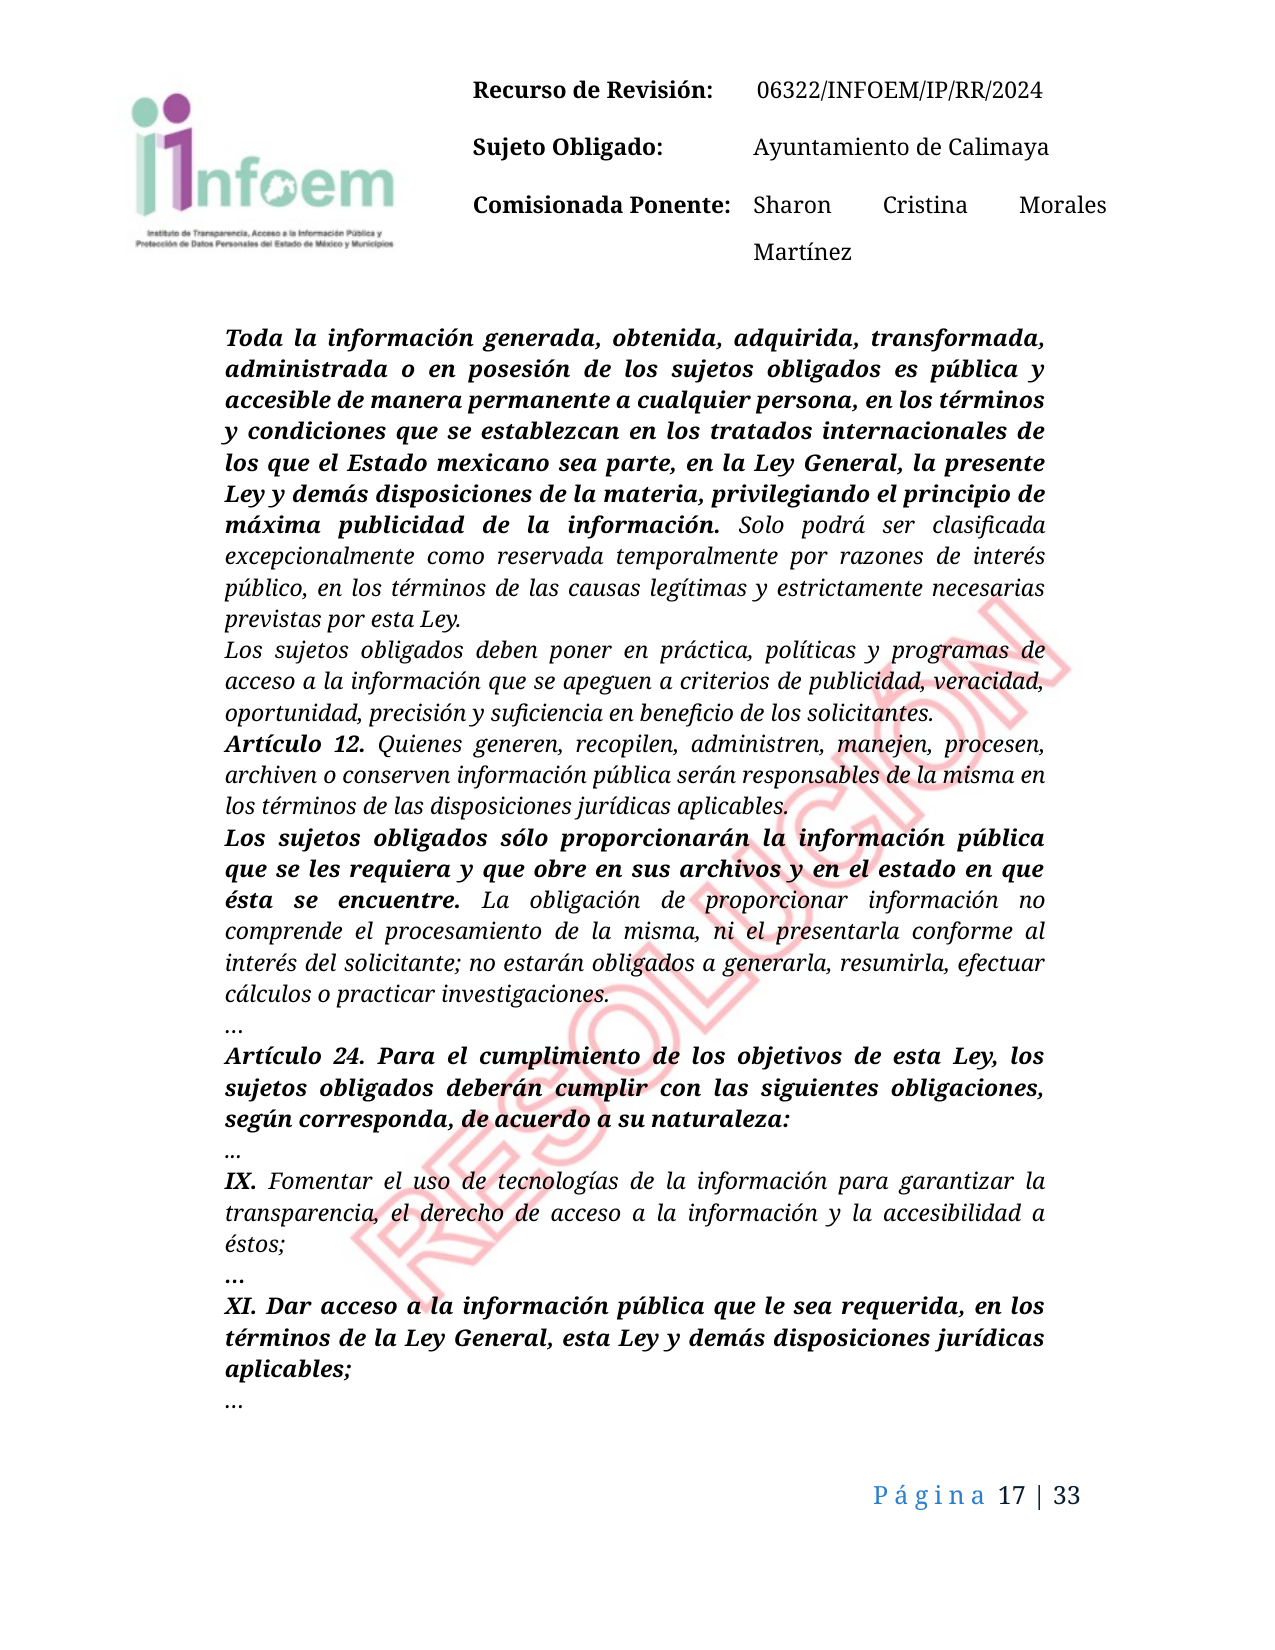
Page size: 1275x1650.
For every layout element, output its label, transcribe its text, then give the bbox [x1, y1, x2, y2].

picture [2, 29, 1275, 1650]
title Toda la información generada, obtenida, adquirida, transformada, administrada o en posesión de los sujetos obligados es pública y accesible de manera permanente a cualquier persona, en los términos y condiciones que se establezcan en los tratados internacionales de los que el Estado mexicano sea parte, en la Ley General, la presente Ley y demás disposiciones de la materia, privilegiando el principio de máxima publicidad de la información. Solo podrá ser clasificada excepcionalmente como reservada temporalmente por razones de interés público, en los términos de las causas legítimas y estrictamente necesarias previstas por esta Ley. [224, 321, 1048, 634]
title … [224, 1009, 1048, 1040]
title Artículo 24. Para el cumplimiento de los objetivos de esta Ley, los sujetos obligados deberán cumplir con las siguientes obligaciones, según corresponda, de acuerdo a su naturaleza: [224, 1040, 1048, 1134]
title Los sujetos obligados deben poner en práctica, políticas y programas de acceso a la información que se apeguen a criterios de publicidad, veracidad, oportunidad, precisión y suficiencia en beneficio de los solicitantes. [224, 634, 1048, 728]
title … [224, 1259, 1048, 1290]
title XI. Dar acceso a la información pública que le sea requerida, en los términos de la Ley General, esta Ley y demás disposiciones jurídicas aplicables; [224, 1290, 1048, 1384]
title … [224, 1384, 1048, 1415]
title Artículo 12. Quienes generen, recopilen, administren, manejen, procesen, archiven o conserven información pública serán responsables de la misma en los términos de las disposiciones jurídicas aplicables. [224, 728, 1048, 821]
title ... [224, 1134, 1048, 1165]
title Los sujetos obligados sólo proporcionarán la información pública que se les requiera y que obre en sus archivos y en el estado en que ésta se encuentre. La obligación de proporcionar información no comprende el procesamiento de la misma, ni el presentarla conforme al interés del solicitante; no estarán obligados a generarla, resumirla, efectuar cálculos o practicar investigaciones. [224, 821, 1048, 1009]
title IX. Fomentar el uso de tecnologías de la información para garantizar la transparencia, el derecho de acceso a la información y la accesibilidad a éstos; [224, 1165, 1048, 1259]
